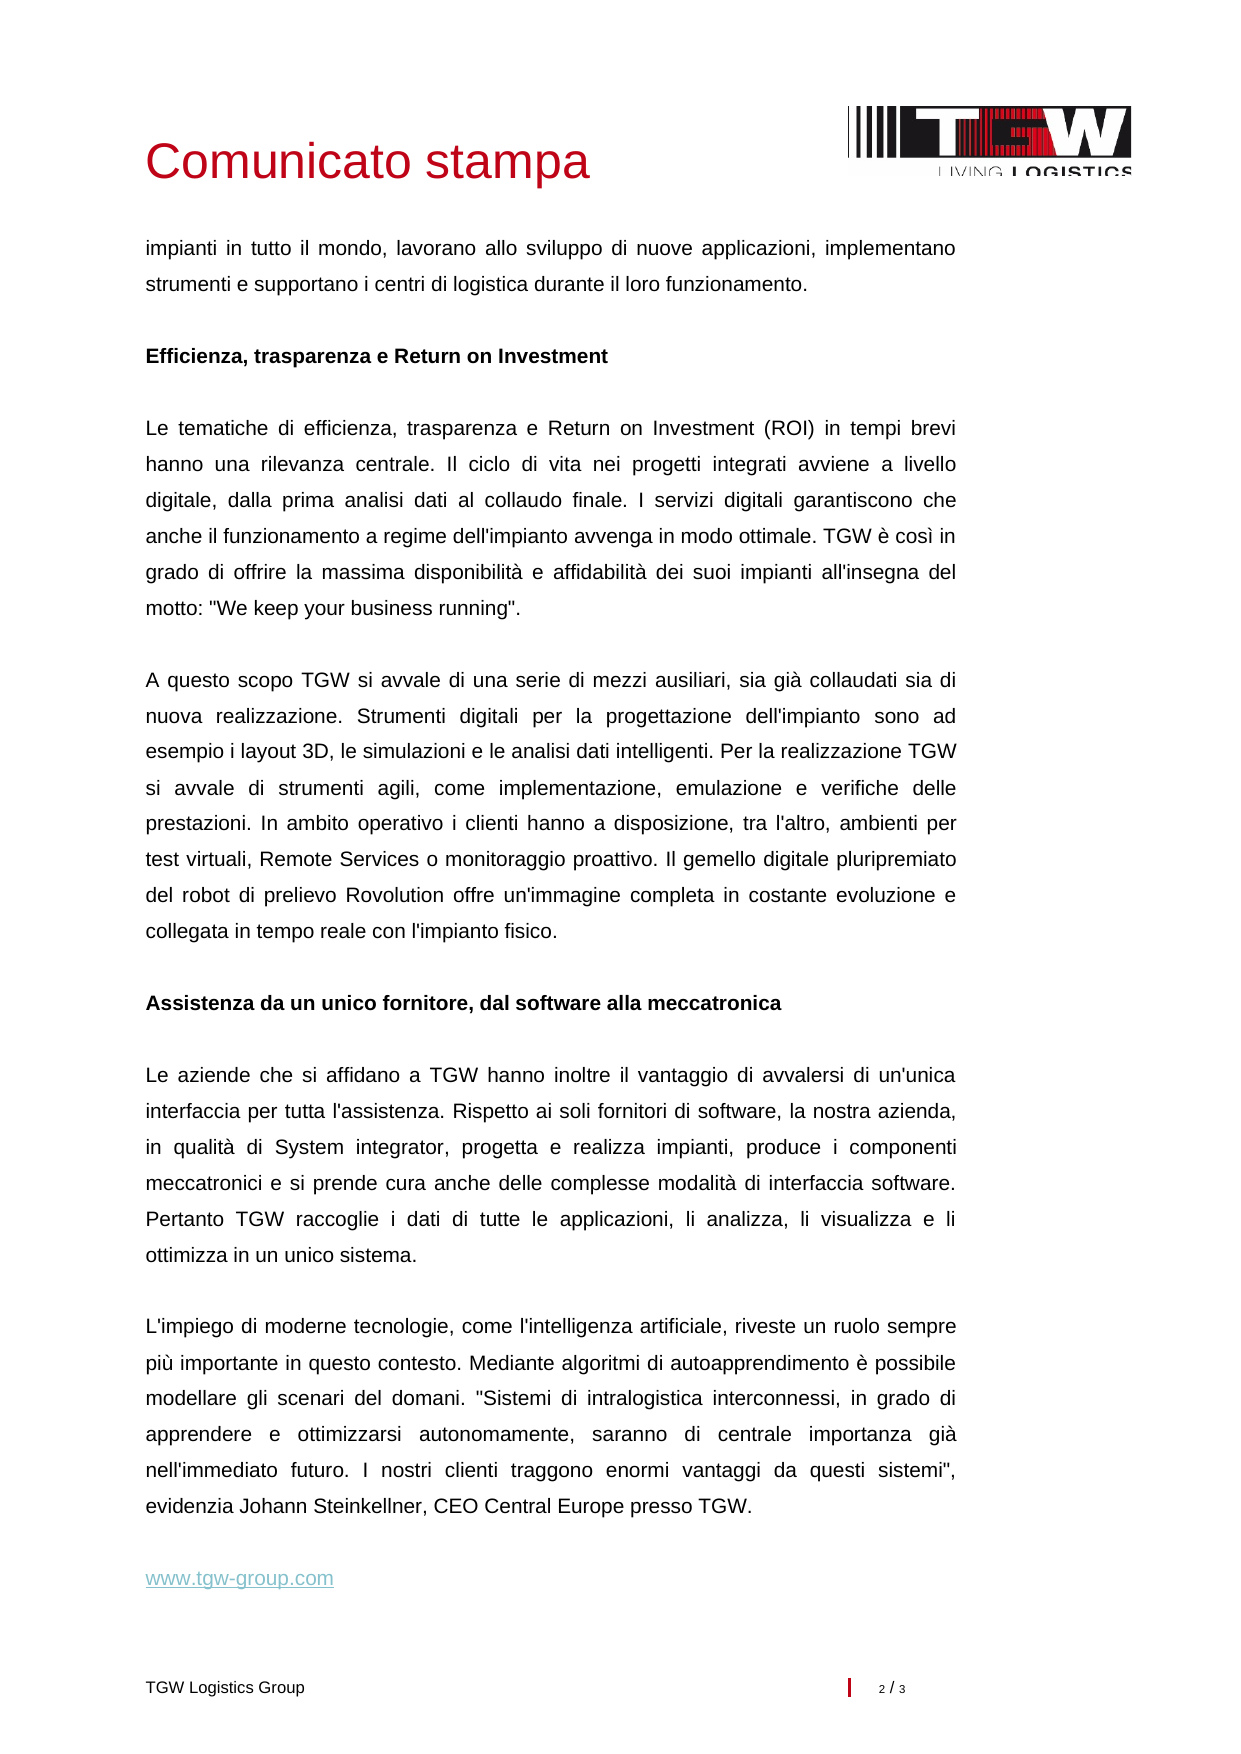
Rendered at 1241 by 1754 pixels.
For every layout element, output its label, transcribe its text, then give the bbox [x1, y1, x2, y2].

text Efficienza, trasparenza e Return on Investment [145, 344, 957, 368]
text A questo scopo TGW si avvale di una serie di mezzi ausiliari, sia già collaudati sia di nuova realizzazione. Strumenti digitali per la progettazione dell'impianto sono ad esempio i layout 3D, le simulazioni e le analisi dati intelligenti. Per la realizzazione TGW si avvale di strumenti agili, come implementazione, emulazione e verifiche delle prestazioni. In ambito operativo i clienti hanno a disposizione, tra l'altro, ambienti per test virtuali, Remote Services o monitoraggio proattivo. Il gemello digitale pluripremiato del robot di prelievo Rovolution offre un'immagine completa in costante evoluzione e collegata in tempo reale con l'impianto fisico. [145, 667, 957, 943]
text Le tematiche di efficienza, trasparenza e Return on Investment (ROI) in tempi brevi hanno una rilevanza centrale. Il ciclo di vita nei progetti integrati avviene a livello digitale, dalla prima analisi dati al collaudo finale. I servizi digitali garantiscono che anche il funzionamento a regime dell'impianto avvenga in modo ottimale. TGW è così in grado di offrire la massima disponibilità e affidabilità dei suoi impianti all'insegna del motto: "We keep your business running". [145, 416, 957, 619]
text Assistenza da un unico fornitore, dal software alla meccatronica [145, 991, 957, 1015]
text www.tgw-group.com [145, 1566, 957, 1590]
text L'impiego di moderne tecnologie, come l'intelligenza artificiale, riveste un ruolo sempre più importante in questo contesto. Mediante algoritmi di autoapprendimento è possibile modellare gli scenari del domani. "Sistemi di intralogistica interconnessi, in grado di apprendere e ottimizzarsi autonomamente, saranno di centrale importanza già nell'immediato futuro. I nostri clienti traggono enormi vantaggi da questi sistemi", evidenzia Johann Steinkellner, CEO Central Europe presso TGW. [145, 1314, 957, 1518]
text Le aziende che si affidano a TGW hanno inoltre il vantaggio di avvalersi di un'unica interfaccia per tutta l'assistenza. Rispetto ai soli fornitori di software, la nostra azienda, in qualità di System integrator, progetta e realizza impianti, produce i componenti meccatronici e si prende cura anche delle complesse modalità di interfaccia software. Pertanto TGW raccoglie i dati di tutte le applicazioni, li analizza, li visualizza e li ottimizza in un unico sistema. [145, 1063, 957, 1266]
picture [846, 106, 1132, 176]
